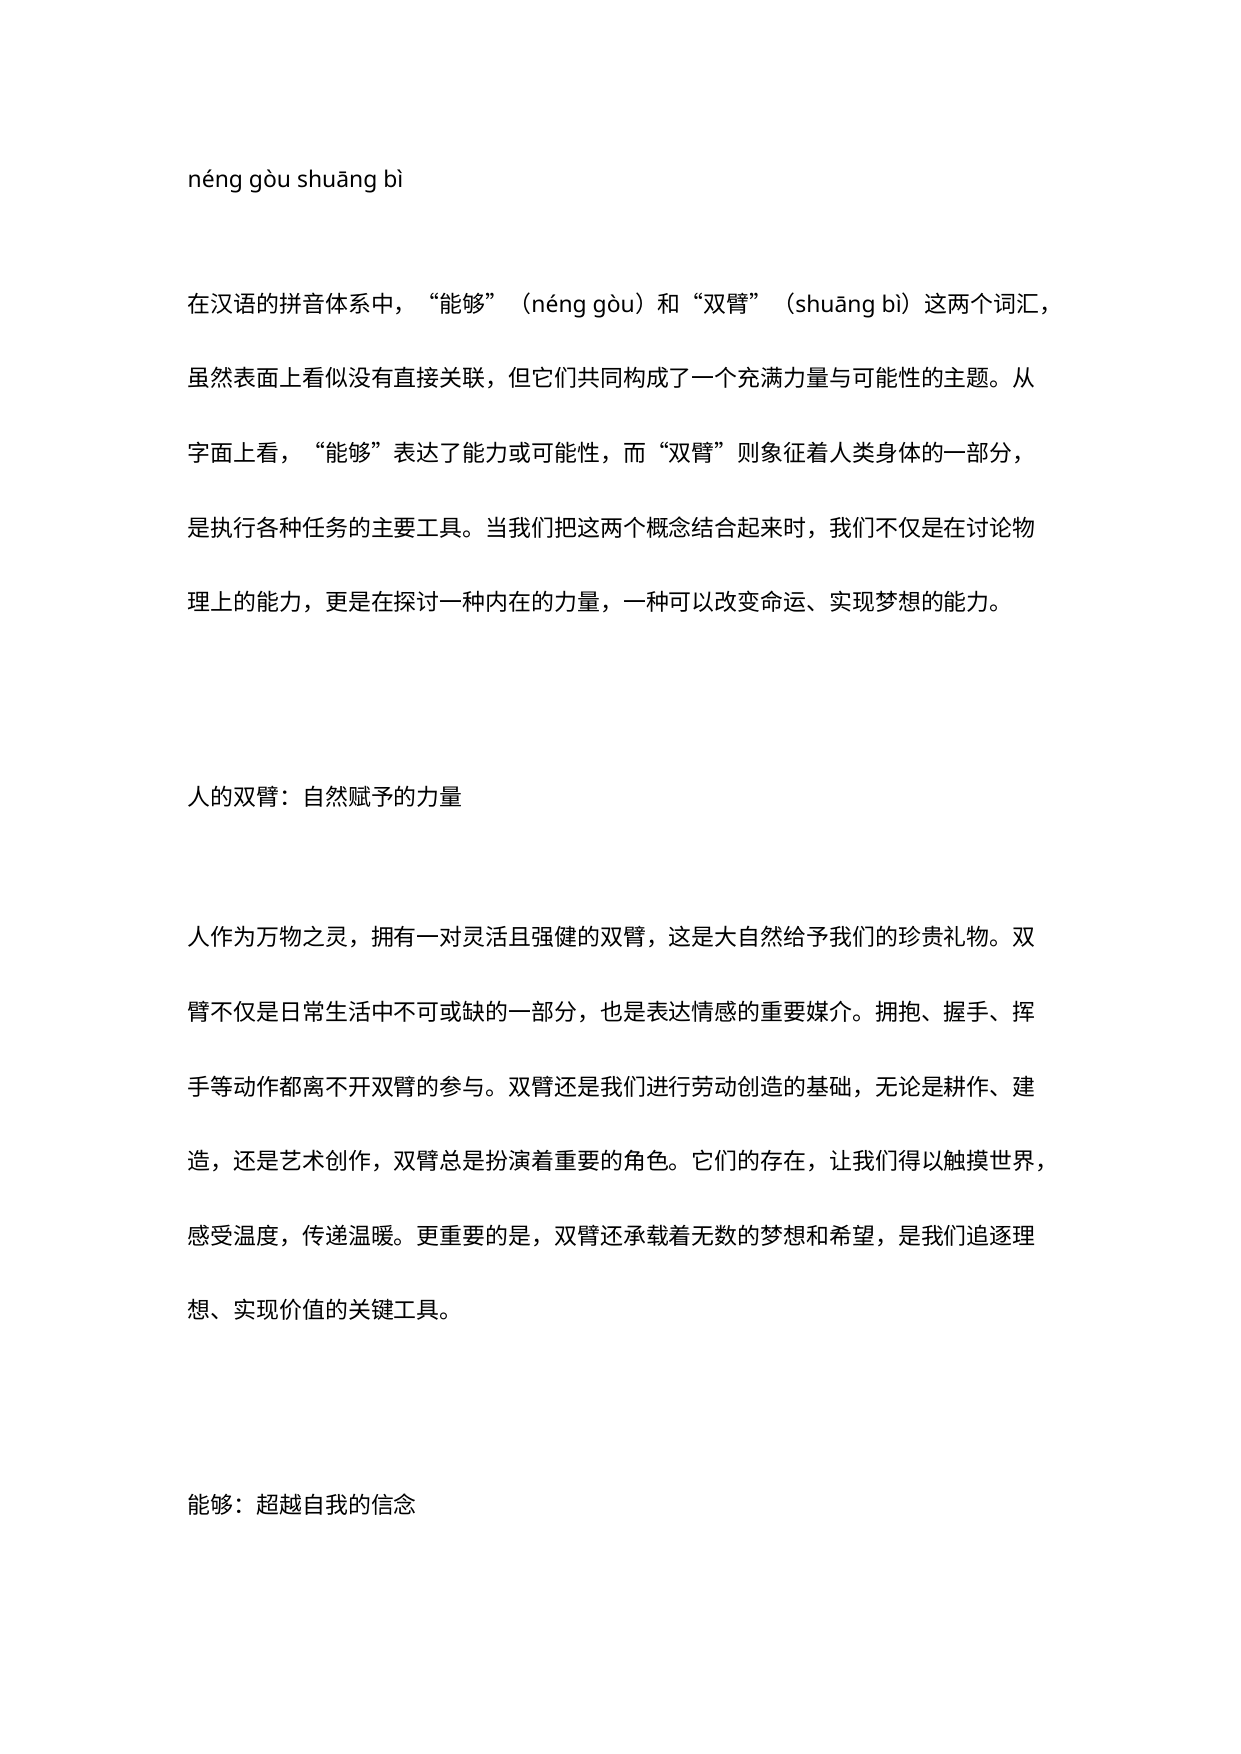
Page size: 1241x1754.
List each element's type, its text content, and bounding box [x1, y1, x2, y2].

text néng gòu shuāng bì [187, 162, 1053, 194]
text 能够：超越自我的信念 [187, 1471, 1053, 1536]
text 在汉语的拼音体系中，“能够”（néng gòu）和“双臂”（shuāng bì）这两个词汇，虽然表面上看似没有直接关联，但它们共同构成了一个充满力量与可能性的主题。从字面上看，“能够”表达了能力或可能性，而“双臂”则象征着人类身体的一部分，是执行各种任务的主要工具。当我们把这两个概念结合起来时，我们不仅是在讨论物理上的能力，更是在探讨一种内在的力量，一种可以改变命运、实现梦想的能力。 [187, 270, 1053, 633]
text 人的双臂：自然赋予的力量 [187, 763, 1053, 828]
text 人作为万物之灵，拥有一对灵活且强健的双臂，这是大自然给予我们的珍贵礼物。双臂不仅是日常生活中不可或缺的一部分，也是表达情感的重要媒介。拥抱、握手、挥手等动作都离不开双臂的参与。双臂还是我们进行劳动创造的基础，无论是耕作、建造，还是艺术创作，双臂总是扮演着重要的角色。它们的存在，让我们得以触摸世界，感受温度，传递温暖。更重要的是，双臂还承载着无数的梦想和希望，是我们追逐理想、实现价值的关键工具。 [187, 903, 1053, 1342]
